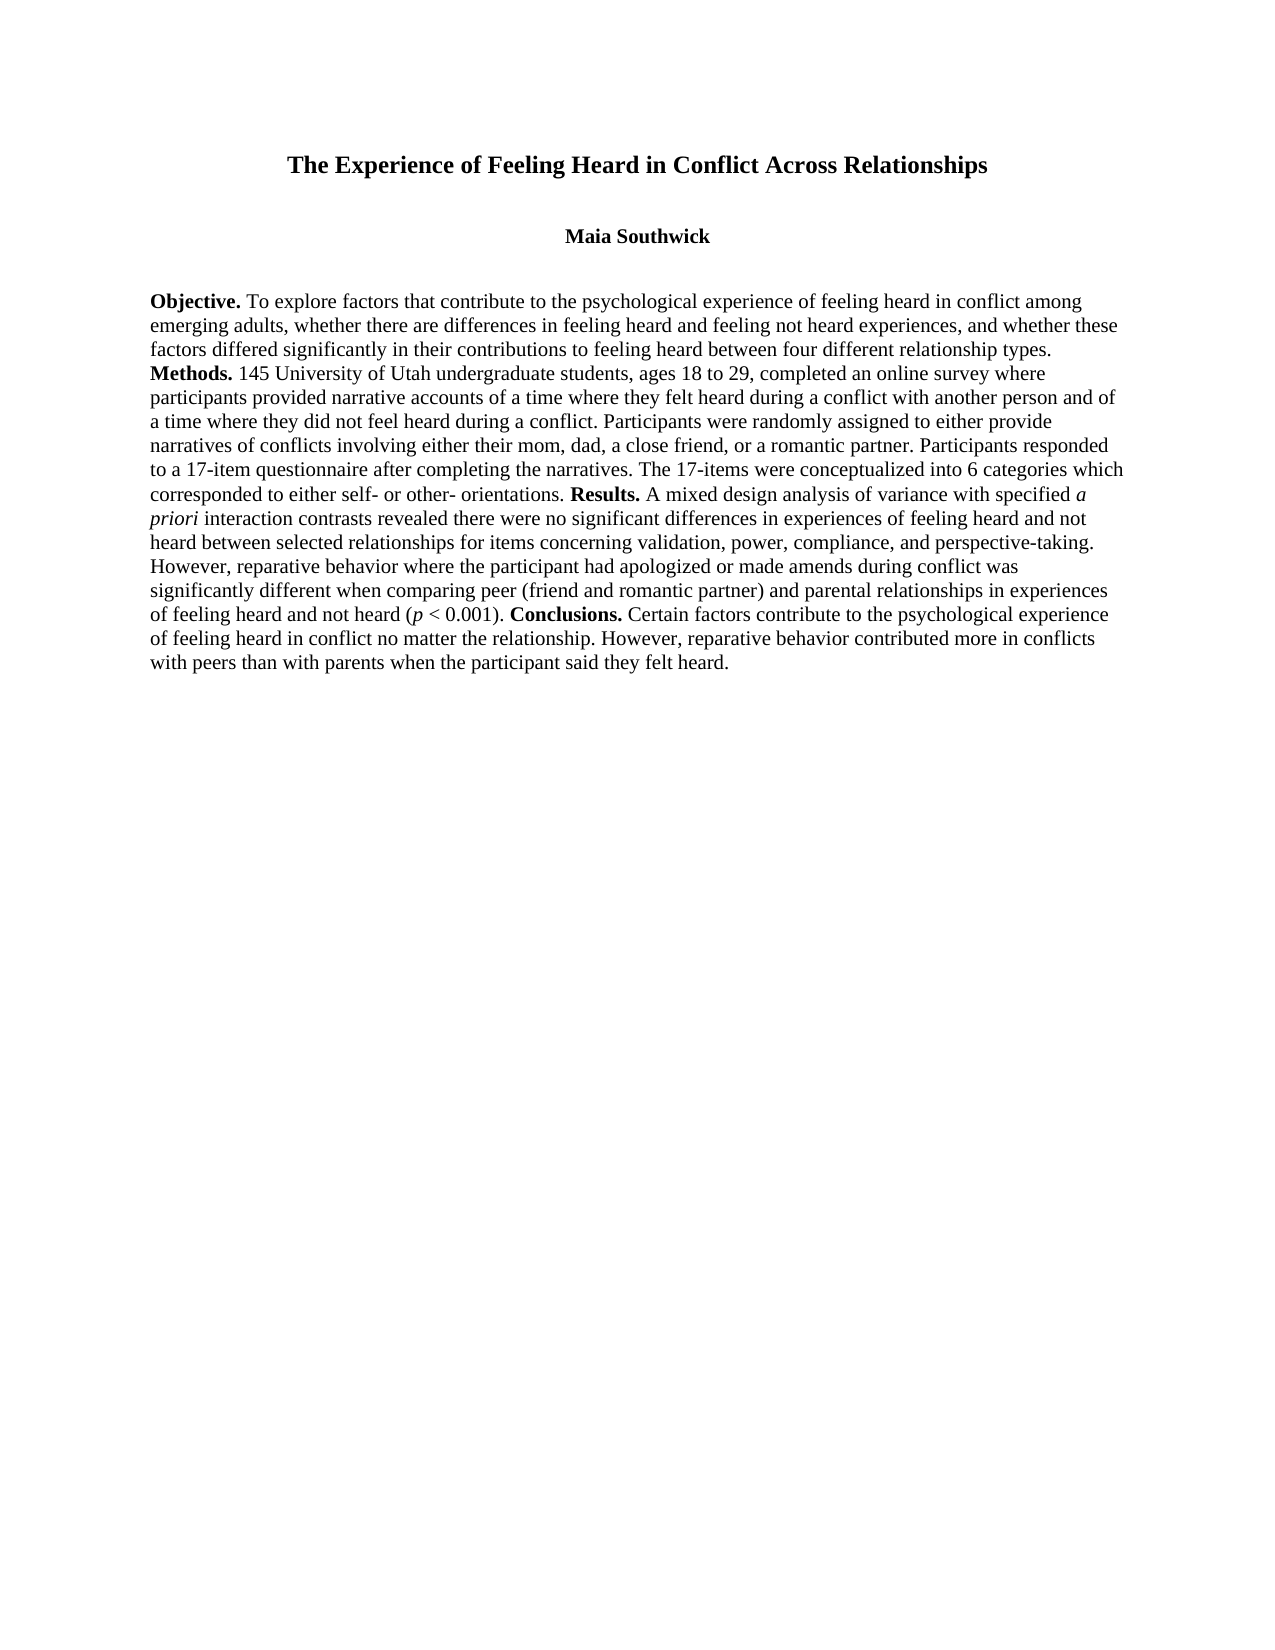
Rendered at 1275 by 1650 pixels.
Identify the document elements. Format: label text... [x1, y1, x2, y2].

text The Experience of Feeling Heard in Conflict Across Relationships [150, 150, 1125, 179]
text Maia Southwick [150, 224, 1125, 248]
text Objective. To explore factors that contribute to the psychological experience of feeling heard in conflict among emerging adults, whether there are differences in feeling heard and feeling not heard experiences, and whether these factors differed significantly in their contributions to feeling heard between four different relationship types. Methods. 145 University of Utah undergraduate students, ages 18 to 29, completed an online survey where participants provided narrative accounts of a time where they felt heard during a conflict with another person and of a time where they did not feel heard during a conflict. Participants were randomly assigned to either provide narratives of conflicts involving either their mom, dad, a close friend, or a romantic partner. Participants responded to a 17-item questionnaire after completing the narratives. The 17-items were conceptualized into 6 categories which corresponded to either self- or other- orientations. Results. A mixed design analysis of variance with specified a priori interaction contrasts revealed there were no significant differences in experiences of feeling heard and not heard between selected relationships for items concerning validation, power, compliance, and perspective-taking. However, reparative behavior where the participant had apologized or made amends during conflict was significantly different when comparing peer (friend and romantic partner) and parental relationships in experiences of feeling heard and not heard (p < 0.001). Conclusions. Certain factors contribute to the psychological experience of feeling heard in conflict no matter the relationship. However, reparative behavior contributed more in conflicts with peers than with parents when the participant said they felt heard. [150, 289, 1125, 674]
